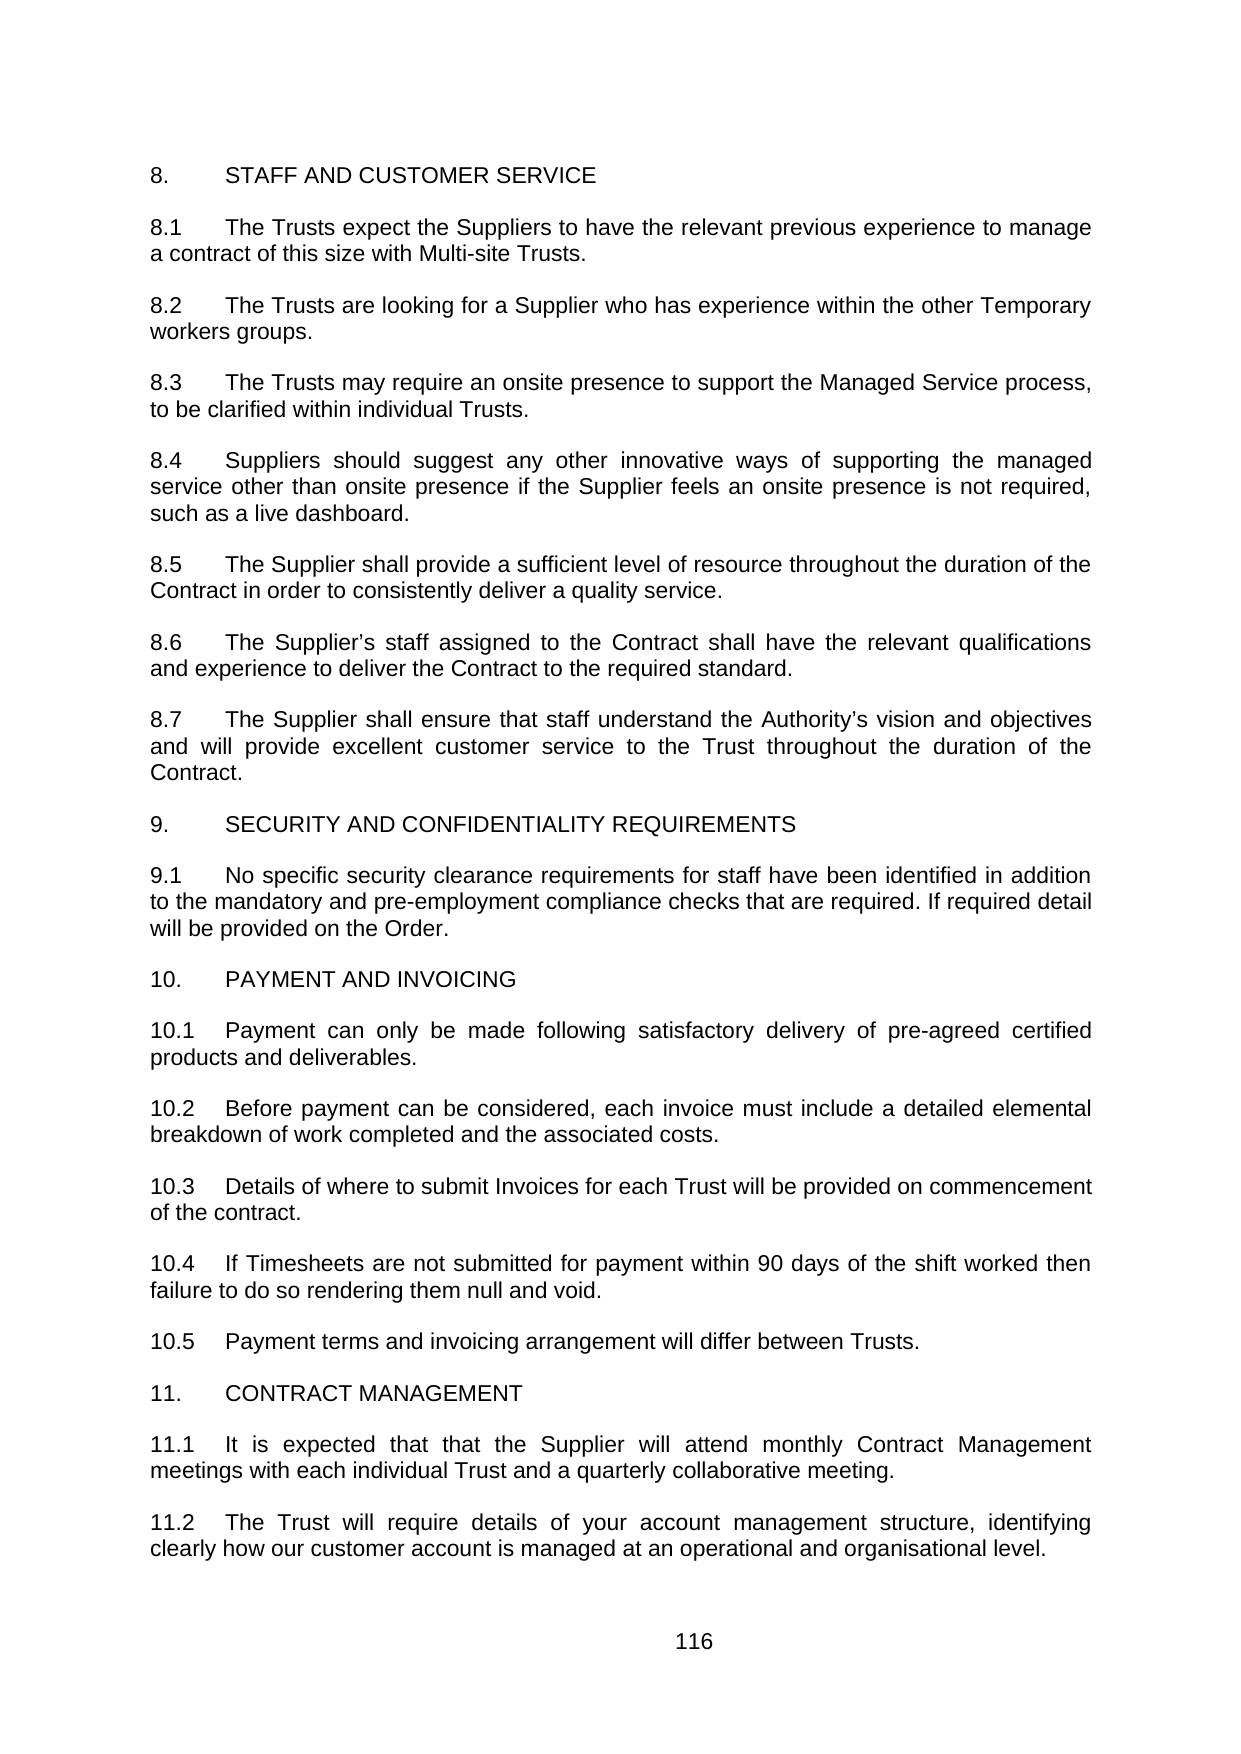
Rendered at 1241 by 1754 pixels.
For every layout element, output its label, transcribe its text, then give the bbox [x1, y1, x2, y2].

text 8.1 The Trusts expect the Suppliers to have the relevant previous experience to manage a contract of this size with Multi-site Trusts. [150, 214, 1093, 267]
text 11.2 The Trust will require details of your account management structure, identifying clearly how our customer account is managed at an operational and organisational level. [150, 1508, 1093, 1561]
text 8.2 The Trusts are looking for a Supplier who has experience within the other Temporary workers groups. [150, 292, 1093, 344]
text 10. PAYMENT AND INVOICING [150, 966, 1093, 992]
text 9. SECURITY AND CONFIDENTIALITY REQUIREMENTS [150, 811, 1093, 837]
text 8.7 The Supplier shall ensure that staff understand the Authority’s vision and objectives and will provide excellent customer service to the Trust throughout the duration of the Contract. [150, 706, 1093, 786]
text 8.5 The Supplier shall provide a sufficient level of resource throughout the duration of the Contract in order to consistently deliver a quality service. [150, 551, 1093, 604]
text 8.6 The Supplier’s staff assigned to the Contract shall have the relevant qualifications and experience to deliver the Contract to the required standard. [150, 629, 1093, 681]
text 11.1 It is expected that that the Supplier will attend monthly Contract Management meetings with each individual Trust and a quarterly collaborative meeting. [150, 1431, 1093, 1483]
text 9.1 No specific security clearance requirements for staff have been identified in addition to the mandatory and pre-employment compliance checks that are required. If required detail will be provided on the Order. [150, 862, 1093, 941]
text 10.1 Payment can only be made following satisfactory delivery of pre-agreed certified products and deliverables. [150, 1017, 1093, 1070]
text 8. STAFF AND CUSTOMER SERVICE [150, 162, 1093, 189]
text 11. CONTRACT MANAGEMENT [150, 1379, 1093, 1406]
text 8.3 The Trusts may require an onsite presence to support the Managed Service process, to be clarified within individual Trusts. [150, 369, 1093, 422]
text 10.3 Details of where to submit Invoices for each Trust will be provided on commencement of the contract. [150, 1173, 1093, 1225]
text 10.4 If Timesheets are not submitted for payment within 90 days of the shift worked then failure to do so rendering them null and void. [150, 1250, 1093, 1303]
text 10.5 Payment terms and invoicing arrangement will differ between Trusts. [150, 1328, 1093, 1354]
text 10.2 Before payment can be considered, each invoice must include a detailed elemental breakdown of work completed and the associated costs. [150, 1095, 1093, 1148]
text 8.4 Suppliers should suggest any other innovative ways of supporting the managed service other than onsite presence if the Supplier feels an onsite presence is not required, such as a live dashboard. [150, 447, 1093, 526]
